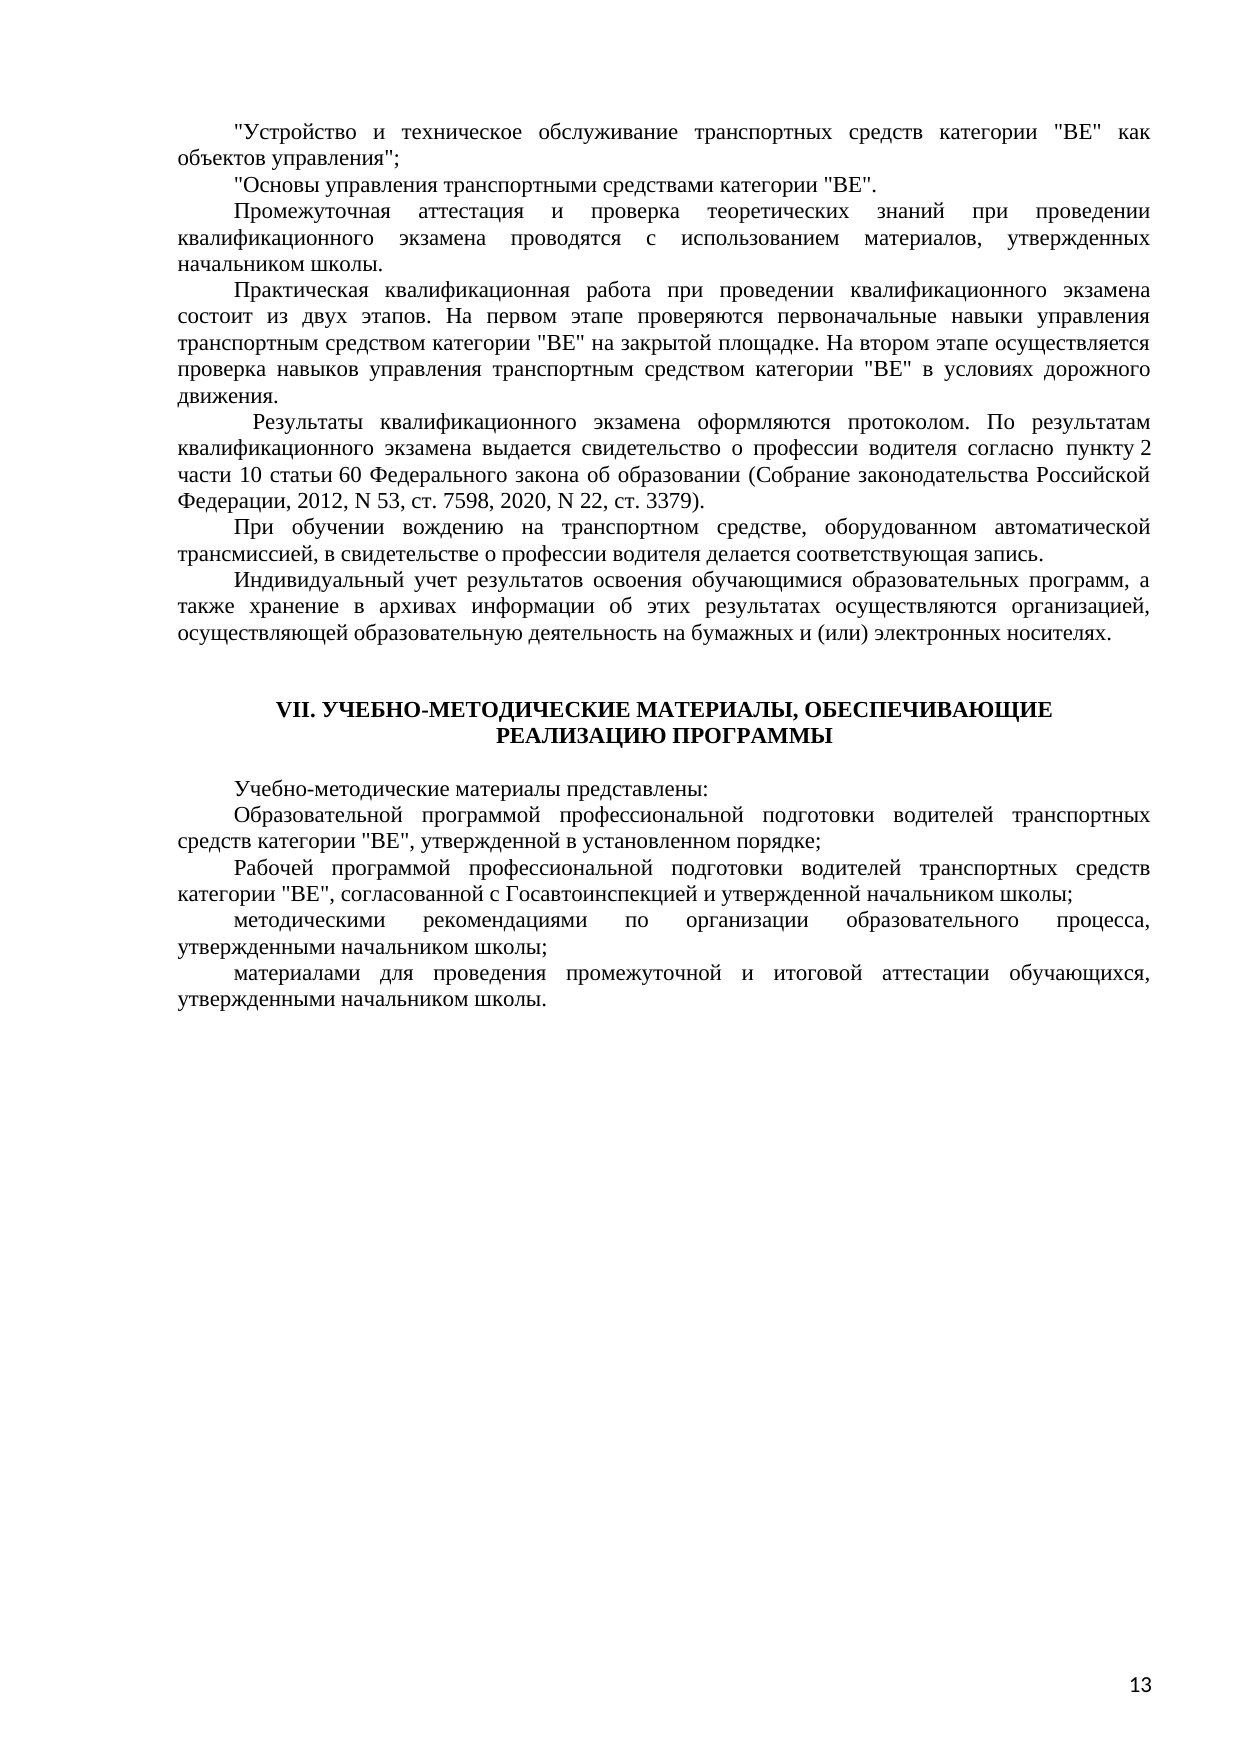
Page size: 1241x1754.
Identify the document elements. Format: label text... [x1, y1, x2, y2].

text "Основы управления транспортными средствами категории "BE". [177, 171, 1152, 197]
text VII. УЧЕБНО-МЕТОДИЧЕСКИЕ МАТЕРИАЛЫ, ОБЕСПЕЧИВАЮЩИЕ [177, 696, 1152, 722]
text Практическая квалификационная работа при проведении квалификационного экзамена состоит из двух этапов. На первом этапе проверяются первоначальные навыки управления транспортным средством категории "BE" на закрытой площадке. На втором этапе осуществляется проверка навыков управления транспортным средством категории "BE" в условиях дорожного движения. [177, 276, 1152, 408]
text РЕАЛИЗАЦИЮ ПРОГРАММЫ [177, 722, 1152, 748]
text методическими рекомендациями по организации образовательного процесса, утвержденными начальником школы; [177, 906, 1152, 959]
text Учебно-методические материалы представлены: [177, 775, 1152, 801]
text Результаты квалификационного экзамена оформляются протоколом. По результатам квалификационного экзамена выдается свидетельство о профессии водителя согласно пункту 2 части 10 статьи 60 Федерального закона об образовании (Собрание законодательства Российской Федерации, 2012, N 53, ст. 7598, 2020, N 22, ст. 3379). [177, 408, 1152, 513]
text Индивидуальный учет результатов освоения обучающимися образовательных программ, а также хранение в архивах информации об этих результатах осуществляются организацией, осуществляющей образовательную деятельность на бумажных и (или) электронных носителях. [177, 566, 1152, 645]
text материалами для проведения промежуточной и итоговой аттестации обучающихся, утвержденными начальником школы. [177, 959, 1152, 1012]
text "Устройство и техническое обслуживание транспортных средств категории "BE" как объектов управления"; [177, 118, 1152, 171]
text Промежуточная аттестация и проверка теоретических знаний при проведении квалификационного экзамена проводятся с использованием материалов, утвержденных начальником школы. [177, 197, 1152, 276]
text Образовательной программой профессиональной подготовки водителей транспортных средств категории "BE", утвержденной в установленном порядке; [177, 801, 1152, 854]
text Рабочей программой профессиональной подготовки водителей транспортных средств категории "BE", согласованной с Госавтоинспекцией и утвержденной начальником школы; [177, 854, 1152, 906]
text При обучении вождению на транспортном средстве, оборудованном автоматической трансмиссией, в свидетельстве о профессии водителя делается соответствующая запись. [177, 513, 1152, 566]
